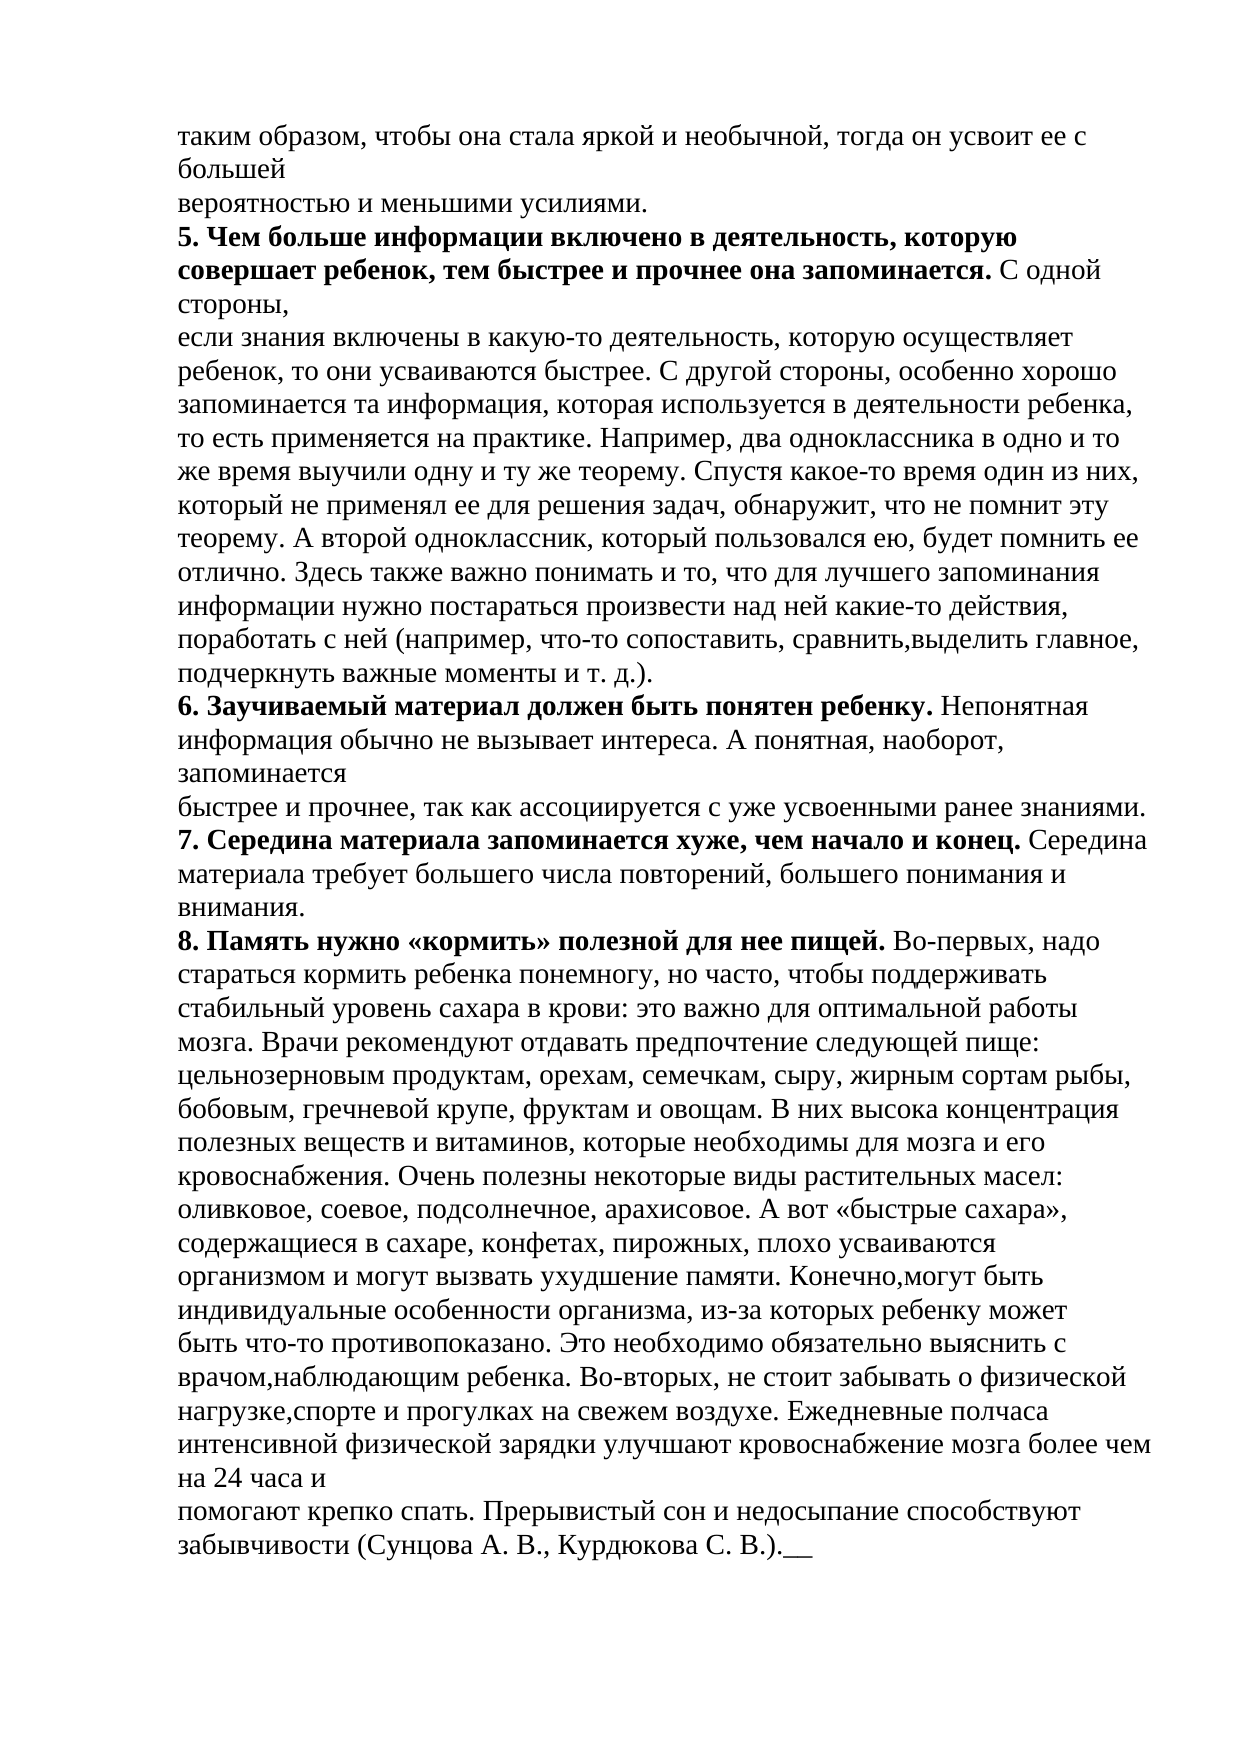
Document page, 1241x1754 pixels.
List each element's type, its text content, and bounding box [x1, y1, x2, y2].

text таким образом, чтобы она стала яркой и необычной, тогда он усвоит ее с большей [177, 118, 1152, 185]
text помогают крепко спать. Прерывистый сон и недосыпание способствуют забывчивости (Сунцова А. В., Курдюкова С. В.).__ [177, 1493, 1152, 1560]
text 6. Заучиваемый материал должен быть понятен ребенку. Непонятная [177, 688, 1152, 722]
text 7. Середина материала запоминается хуже, чем начало и конец. Середина [177, 822, 1152, 856]
text материала требует большего числа повторений, большего понимания и внимания. [177, 856, 1152, 923]
text вероятностью и меньшими усилиями. [177, 185, 1152, 219]
text стараться кормить ребенка понемногу, но часто, чтобы поддерживать стабильный уровень сахара в крови: это важно для оптимальной работы мозга. Врачи рекомендуют отдавать предпочтение следующей пище: цельнозерновым продуктам, орехам, семечкам, сыру, жирным сортам рыбы, бобовым, гречневой крупе, фруктам и овощам. В них высока концентрация полезных веществ и витаминов, которые необходимы для мозга и его кровоснабжения. Очень полезны некоторые виды растительных масел: оливковое, соевое, подсолнечное, арахисовое. А вот «быстрые сахара», содержащиеся в сахаре, конфетах, пирожных, плохо усваиваются организмом и могут вызвать ухудшение памяти. Конечно,могут быть индивидуальные особенности организма, из-за которых ребенку может [177, 957, 1152, 1326]
text 8. Память нужно «кормить» полезной для нее пищей. Во-первых, надо [177, 923, 1152, 957]
text если знания включены в какую-то деятельность, которую осуществляет ребенок, то они усваиваются быстрее. С другой стороны, особенно хорошо запоминается та информация, которая используется в деятельности ребенка, то есть применяется на практике. Например, два одноклассника в одно и то же время выучили одну и ту же теорему. Спустя какое-то время один из них, который не применял ее для решения задач, обнаружит, что не помнит эту теорему. А второй одноклассник, который пользовался ею, будет помнить ее отлично. Здесь также важно понимать и то, что для лучшего запоминания информации нужно постараться произвести над ней какие-то действия, поработать с ней (например, что-то сопоставить, сравнить,выделить главное, подчеркнуть важные моменты и т. д.). [177, 319, 1152, 688]
text информация обычно не вызывает интереса. А понятная, наоборот, запоминается [177, 722, 1152, 789]
text быть что-то противопоказано. Это необходимо обязательно выяснить с врачом,наблюдающим ребенка. Во-вторых, не стоит забывать о физической нагрузке,спорте и прогулках на свежем воздухе. Ежедневные полчаса интенсивной физической зарядки улучшают кровоснабжение мозга более чем на 24 часа и [177, 1326, 1152, 1493]
text 5. Чем больше информации включено в деятельность, которую совершает ребенок, тем быстрее и прочнее она запоминается. С одной стороны, [177, 219, 1152, 319]
text быстрее и прочнее, так как ассоциируется с уже усвоенными ранее знаниями. [177, 789, 1152, 822]
